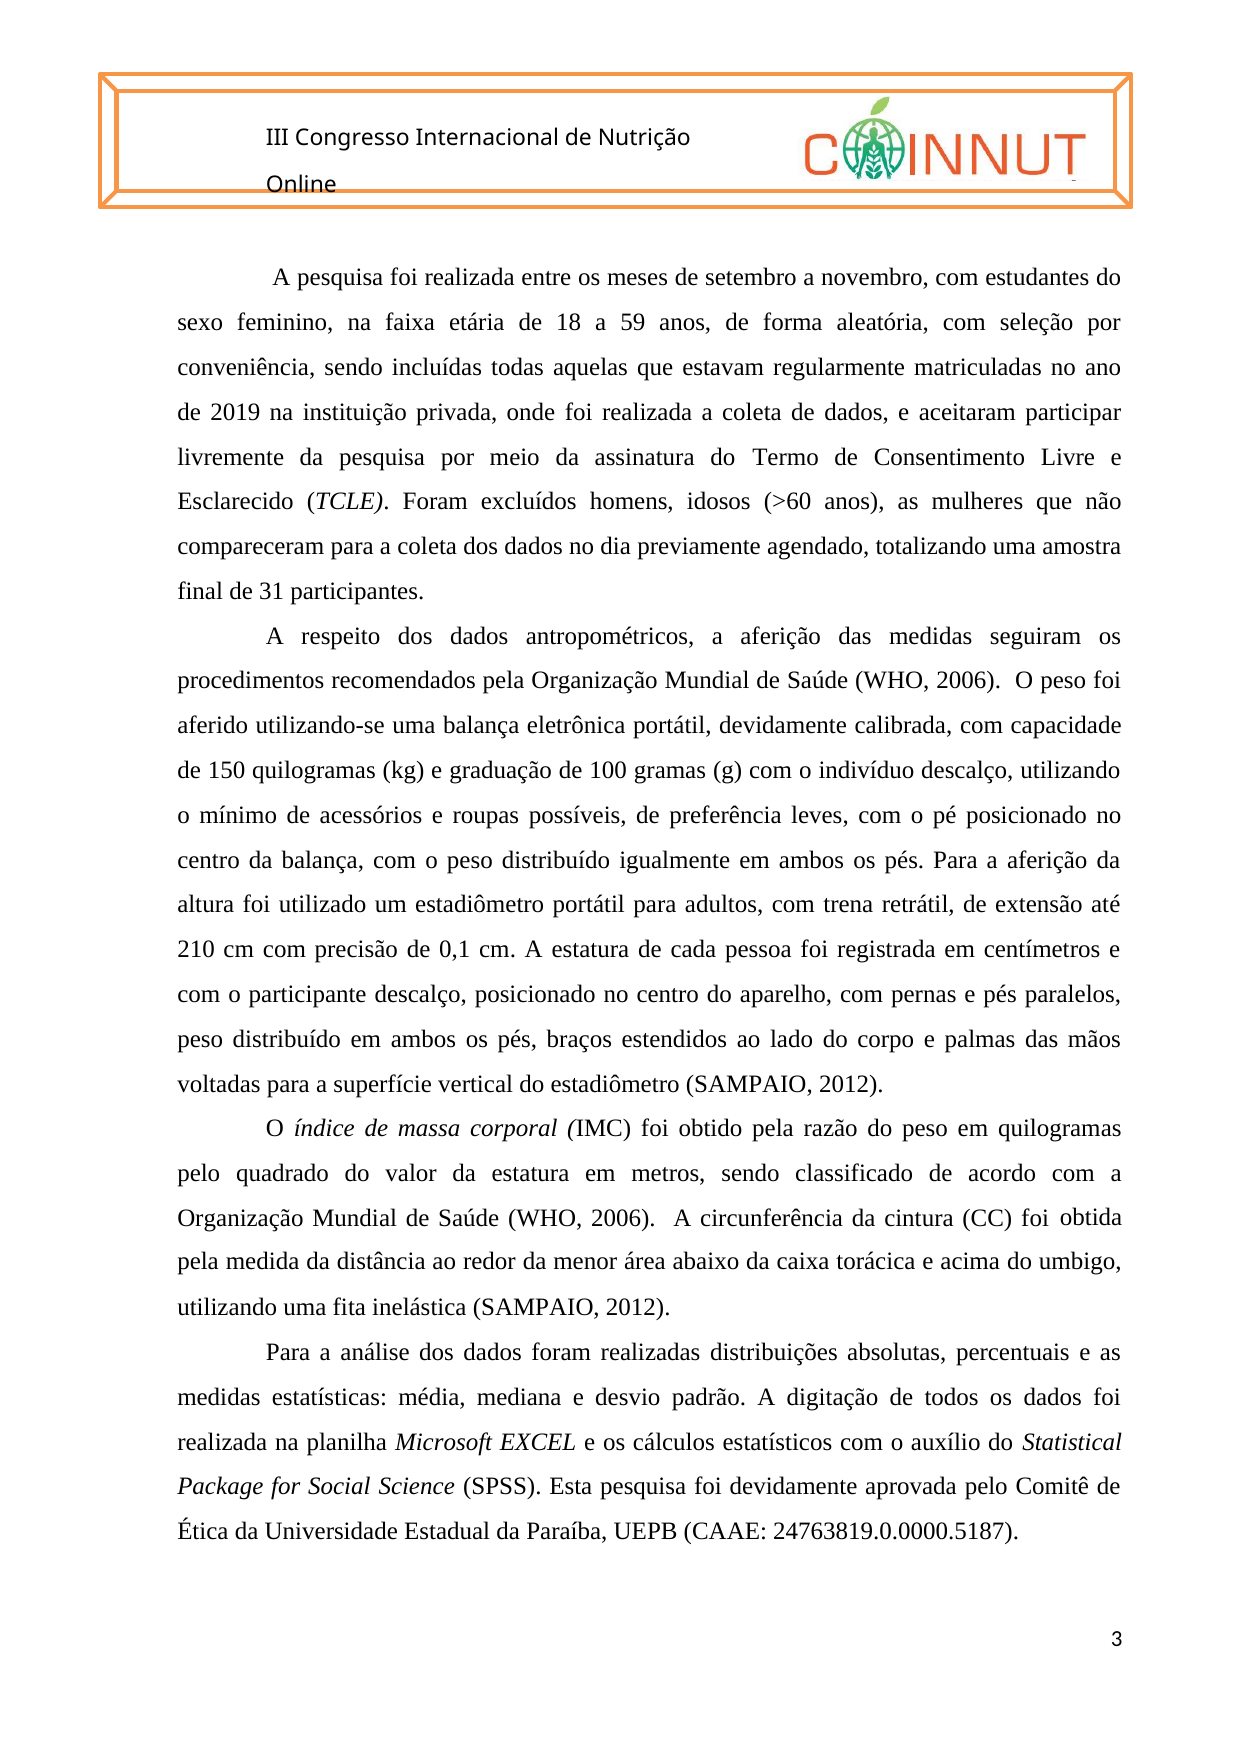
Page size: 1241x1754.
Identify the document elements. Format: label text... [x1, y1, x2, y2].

text A pesquisa foi realizada entre os meses de setembro a novembro, com estudantes do sexo feminino, na faixa etária de 18 a 59 anos, de forma aleatória, com seleção por conveniência, sendo incluídas todas aquelas que estavam regularmente matriculadas no ano de 2019 na instituição privada, onde foi realizada a coleta de dados, e aceitaram participar livremente da pesquisa por meio da assinatura do Termo de Consentimento Livre e Esclarecido (TCLE). Foram excluídos homens, idosos (>60 anos), as mulheres que não compareceram para a coleta dos dados no dia previamente agendado, totalizando uma amostra final de 31 participantes. [177, 261, 1122, 605]
text Para a análise dos dados foram realizadas distribuições absolutas, percentuais e as medidas estatísticas: média, mediana e desvio padrão. A digitação de todos os dados foi realizada na planilha Microsoft EXCEL e os cálculos estatísticos com o auxílio do Statistical Package for Social Science (SPSS). Esta pesquisa foi devidamente aprovada pelo Comitê de Ética da Universidade Estadual da Paraíba, UEPB (CAAE: 24763819.0.0000.5187). [177, 1336, 1122, 1545]
text O índice de massa corporal (IMC) foi obtido pela razão do peso em quilogramas pelo quadrado do valor da estatura em metros, sendo classificado de acordo com a Organização Mundial de Saúde (WHO, 2006). A circunferência da cintura (CC) foi obtida pela medida da distância ao redor da menor área abaixo da caixa torácica e acima do umbigo, utilizando uma fita inelástica (SAMPAIO, 2012). [177, 1112, 1122, 1321]
picture [797, 94, 1094, 181]
text A respeito dos dados antropométricos, a aferição das medidas seguiram os procedimentos recomendados pela Organização Mundial de Saúde (WHO, 2006). O peso foi aferido utilizando-se uma balança eletrônica portátil, devidamente calibrada, com capacidade de 150 quilogramas (kg) e graduação de 100 gramas (g) com o indivíduo descalço, utilizando o mínimo de acessórios e roupas possíveis, de preferência leves, com o pé posicionado no centro da balança, com o peso distribuído igualmente em ambos os pés. Para a aferição da altura foi utilizado um estadiômetro portátil para adultos, com trena retrátil, de extensão até 210 cm com precisão de 0,1 cm. A estatura de cada pessoa foi registrada em centímetros e com o participante descalço, posicionado no centro do aparelho, com pernas e pés paralelos, peso distribuído em ambos os pés, braços estendidos ao lado do corpo e palmas das mãos voltadas para a superfície vertical do estadiômetro (SAMPAIO, 2012). [177, 620, 1122, 1097]
